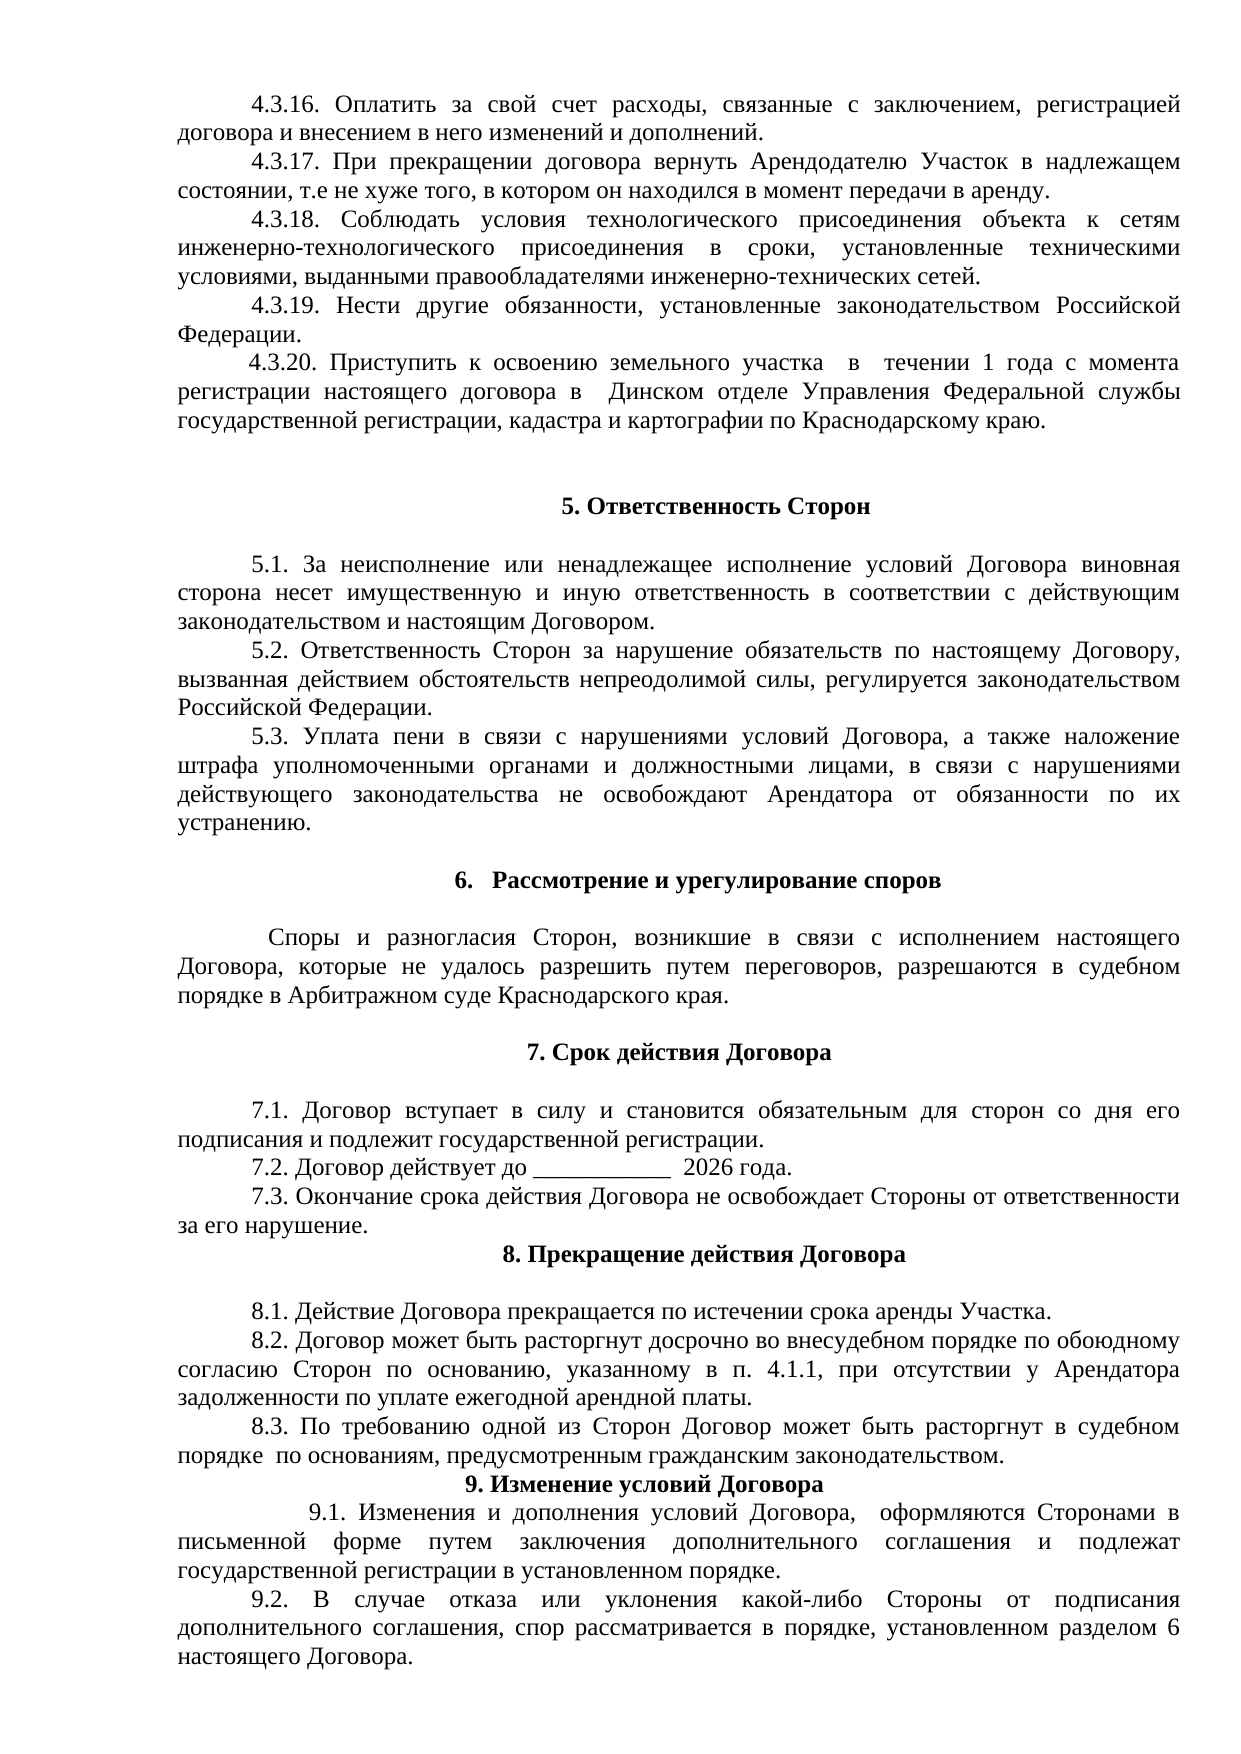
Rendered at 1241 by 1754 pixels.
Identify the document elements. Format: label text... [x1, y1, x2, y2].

text 5.1. За неисполнение или ненадлежащее исполнение условий Договора виновная сторона несет имущественную и иную ответственность в соответствии с действующим законодательством и настоящим Договором. [177, 549, 1181, 635]
text 7.3. Окончание срока действия Договора не освобождает Стороны от ответственности за его нарушение. [177, 1181, 1181, 1239]
text Споры и разногласия Сторон, возникшие в связи с исполнением настоящего Договора, которые не удалось разрешить путем переговоров, разрешаются в судебном порядке в Арбитражном суде Краснодарского края. [177, 922, 1181, 1009]
text 8.3. По требованию одной из Сторон Договор может быть расторгнут в судебном порядке по основаниям, предусмотренным гражданским законодательством. [177, 1411, 1181, 1469]
text 7.2. Договор действует до ___________ 2026 года. [177, 1152, 1181, 1181]
text 5.3. Уплата пени в связи с нарушениями условий Договора, а также наложение штрафа уполномоченными органами и должностными лицами, в связи с нарушениями действующего законодательства не освобождают Арендатора от обязанности по их устранению. [177, 721, 1181, 836]
text 8. Прекращение действия Договора [177, 1239, 1181, 1267]
text 9. Изменение условий Договора [177, 1469, 1181, 1497]
text 7. Срок действия Договора [177, 1037, 1181, 1066]
text 9.1. Изменения и дополнения условий Договора, оформляются Сторонами в письменной форме путем заключения дополнительного соглашения и подлежат государственной регистрации в установленном порядке. [177, 1497, 1181, 1584]
text 4.3.18. Соблюдать условия технологического присоединения объекта к сетям инженерно-технологического присоединения в сроки, установленные техническими условиями, выданными правообладателями инженерно-технических сетей. [177, 204, 1181, 290]
text 9.2. В случае отказа или уклонения какой-либо Стороны от подписания дополнительного соглашения, спор рассматривается в порядке, установленном разделом 6 настоящего Договора. [177, 1584, 1181, 1670]
text 4.3.20. Приступить к освоению земельного участка в течении 1 года с момента регистрации настоящего договора в Динском отделе Управления Федеральной службы государственной регистрации, кадастра и картографии по Краснодарскому краю. [177, 347, 1181, 434]
text 7.1. Договор вступает в силу и становится обязательным для сторон со дня его подписания и подлежит государственной регистрации. [177, 1095, 1181, 1152]
text 4.3.19. Нести другие обязанности, установленные законодательством Российской Федерации. [177, 290, 1181, 347]
text 5.2. Ответственность Сторон за нарушение обязательств по настоящему Договору, вызванная действием обстоятельств непреодолимой силы, регулируется законодательством Российской Федерации. [177, 635, 1181, 721]
text 8.1. Действие Договора прекращается по истечении срока аренды Участка. [177, 1296, 1181, 1325]
text 8.2. Договор может быть расторгнут досрочно во внесудебном порядке по обоюдному согласию Сторон по основанию, указанному в п. 4.1.1, при отсутствии у Арендатора задолженности по уплате ежегодной арендной платы. [177, 1325, 1181, 1411]
text 5. Ответственность Сторон [177, 491, 1181, 520]
text 4.3.16. Оплатить за свой счет расходы, связанные с заключением, регистрацией договора и внесением в него изменений и дополнений. [177, 89, 1181, 146]
text 4.3.17. При прекращении договора вернуть Арендодателю Участок в надлежащем состоянии, т.е не хуже того, в котором он находился в момент передачи в аренду. [177, 146, 1181, 204]
list Рассмотрение и урегулирование споров [215, 865, 1181, 894]
